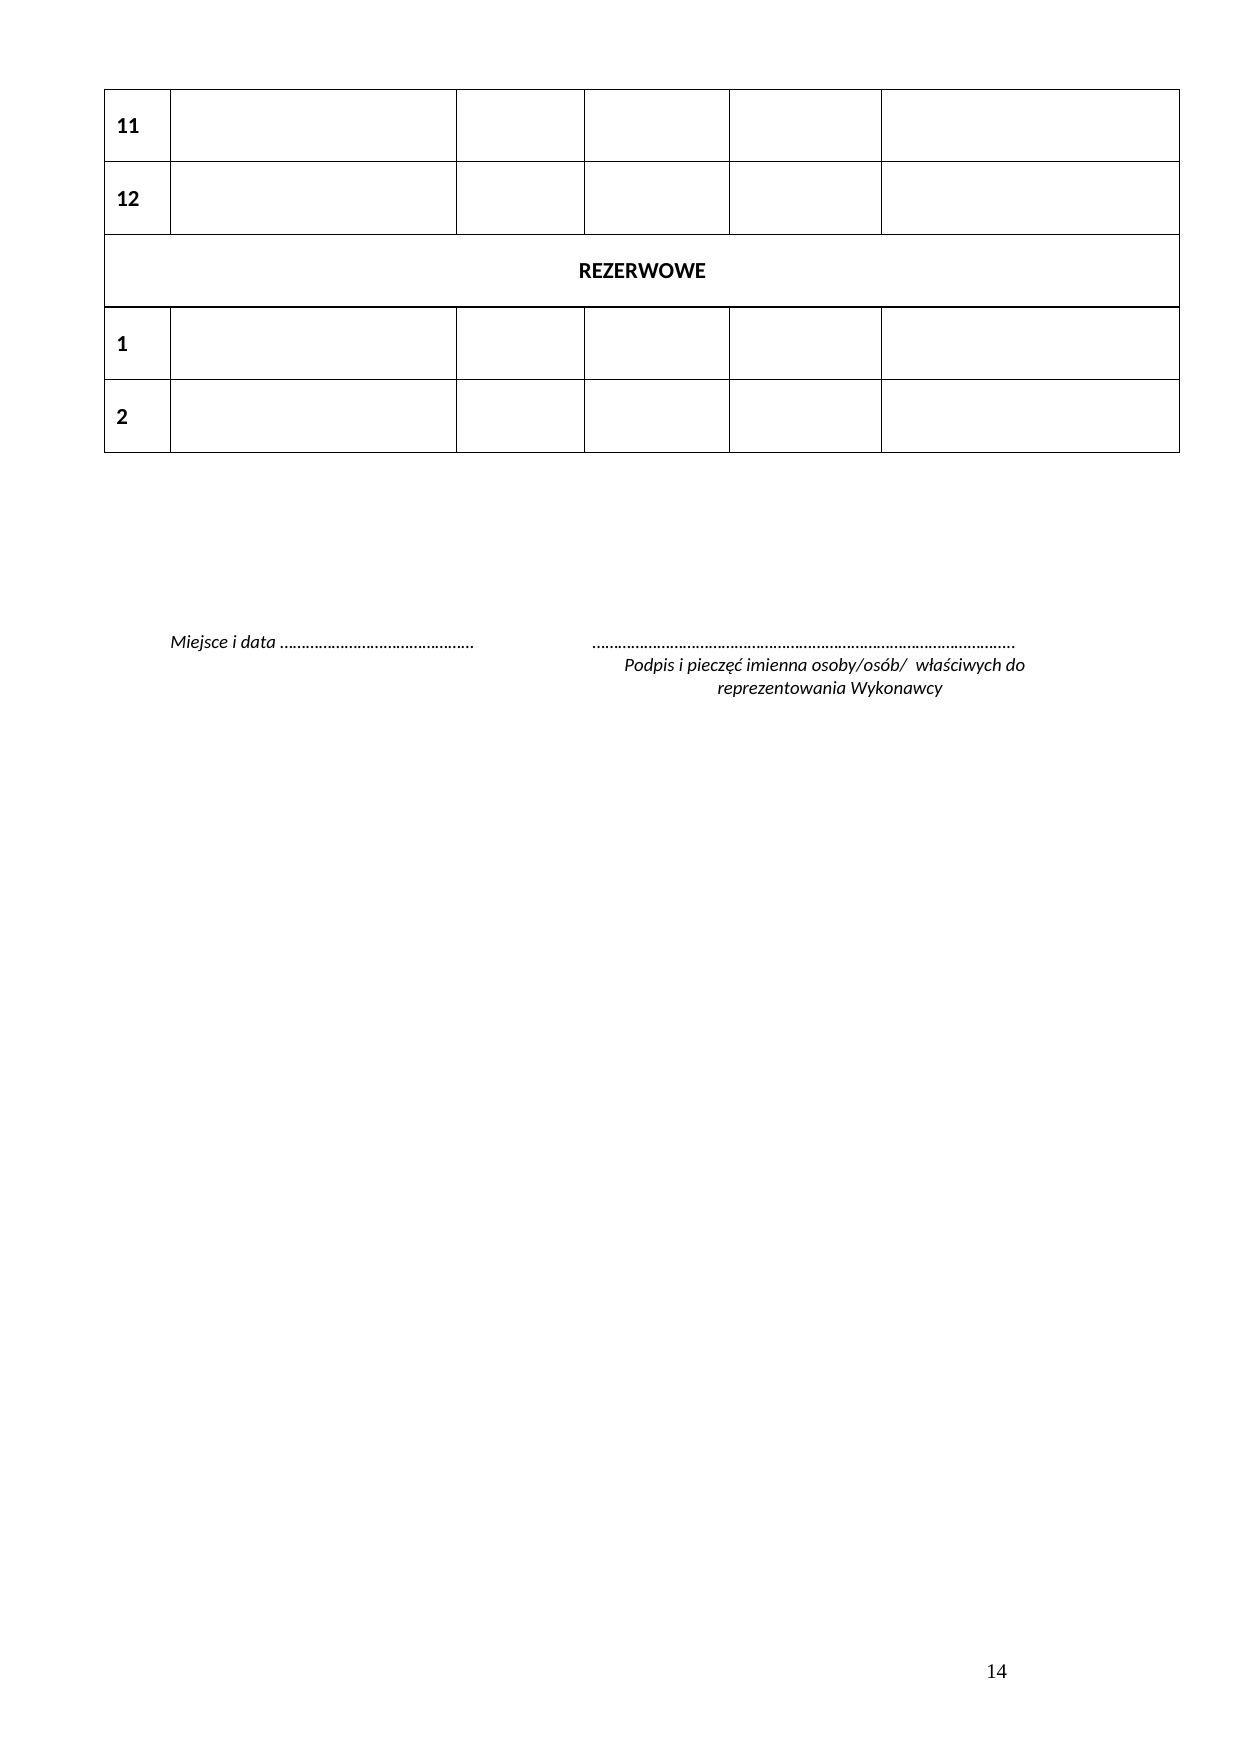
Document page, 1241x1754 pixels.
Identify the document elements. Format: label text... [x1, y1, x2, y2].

table_cell [457, 162, 584, 234]
table_cell 1 [105, 308, 170, 379]
table_cell [457, 308, 584, 379]
table_cell 11 [105, 90, 170, 161]
table_cell [882, 90, 1179, 161]
table_cell [457, 90, 584, 161]
table_cell [171, 380, 456, 452]
text Miejsce i data ……………………………………… …………………………………………………………………………………….. [170, 631, 1166, 653]
table_cell [730, 90, 881, 161]
table_cell [585, 90, 729, 161]
table_cell [882, 308, 1179, 379]
table_cell 2 [105, 380, 170, 452]
table_cell [882, 162, 1179, 234]
table_cell [585, 380, 729, 452]
table_cell [730, 308, 881, 379]
table_cell REZERWOWE [105, 235, 1179, 306]
table_cell [882, 380, 1179, 452]
text Podpis i pieczęć imienna osoby/osób/ właściwych do reprezentowania Wykonawcy [118, 653, 1166, 699]
table_cell [171, 90, 456, 161]
table_cell [585, 162, 729, 234]
table_cell [171, 308, 456, 379]
table_cell [585, 308, 729, 379]
table_cell [730, 380, 881, 452]
table_cell [730, 162, 881, 234]
table_cell [457, 380, 584, 452]
table_cell [171, 162, 456, 234]
table_cell 12 [105, 162, 170, 234]
